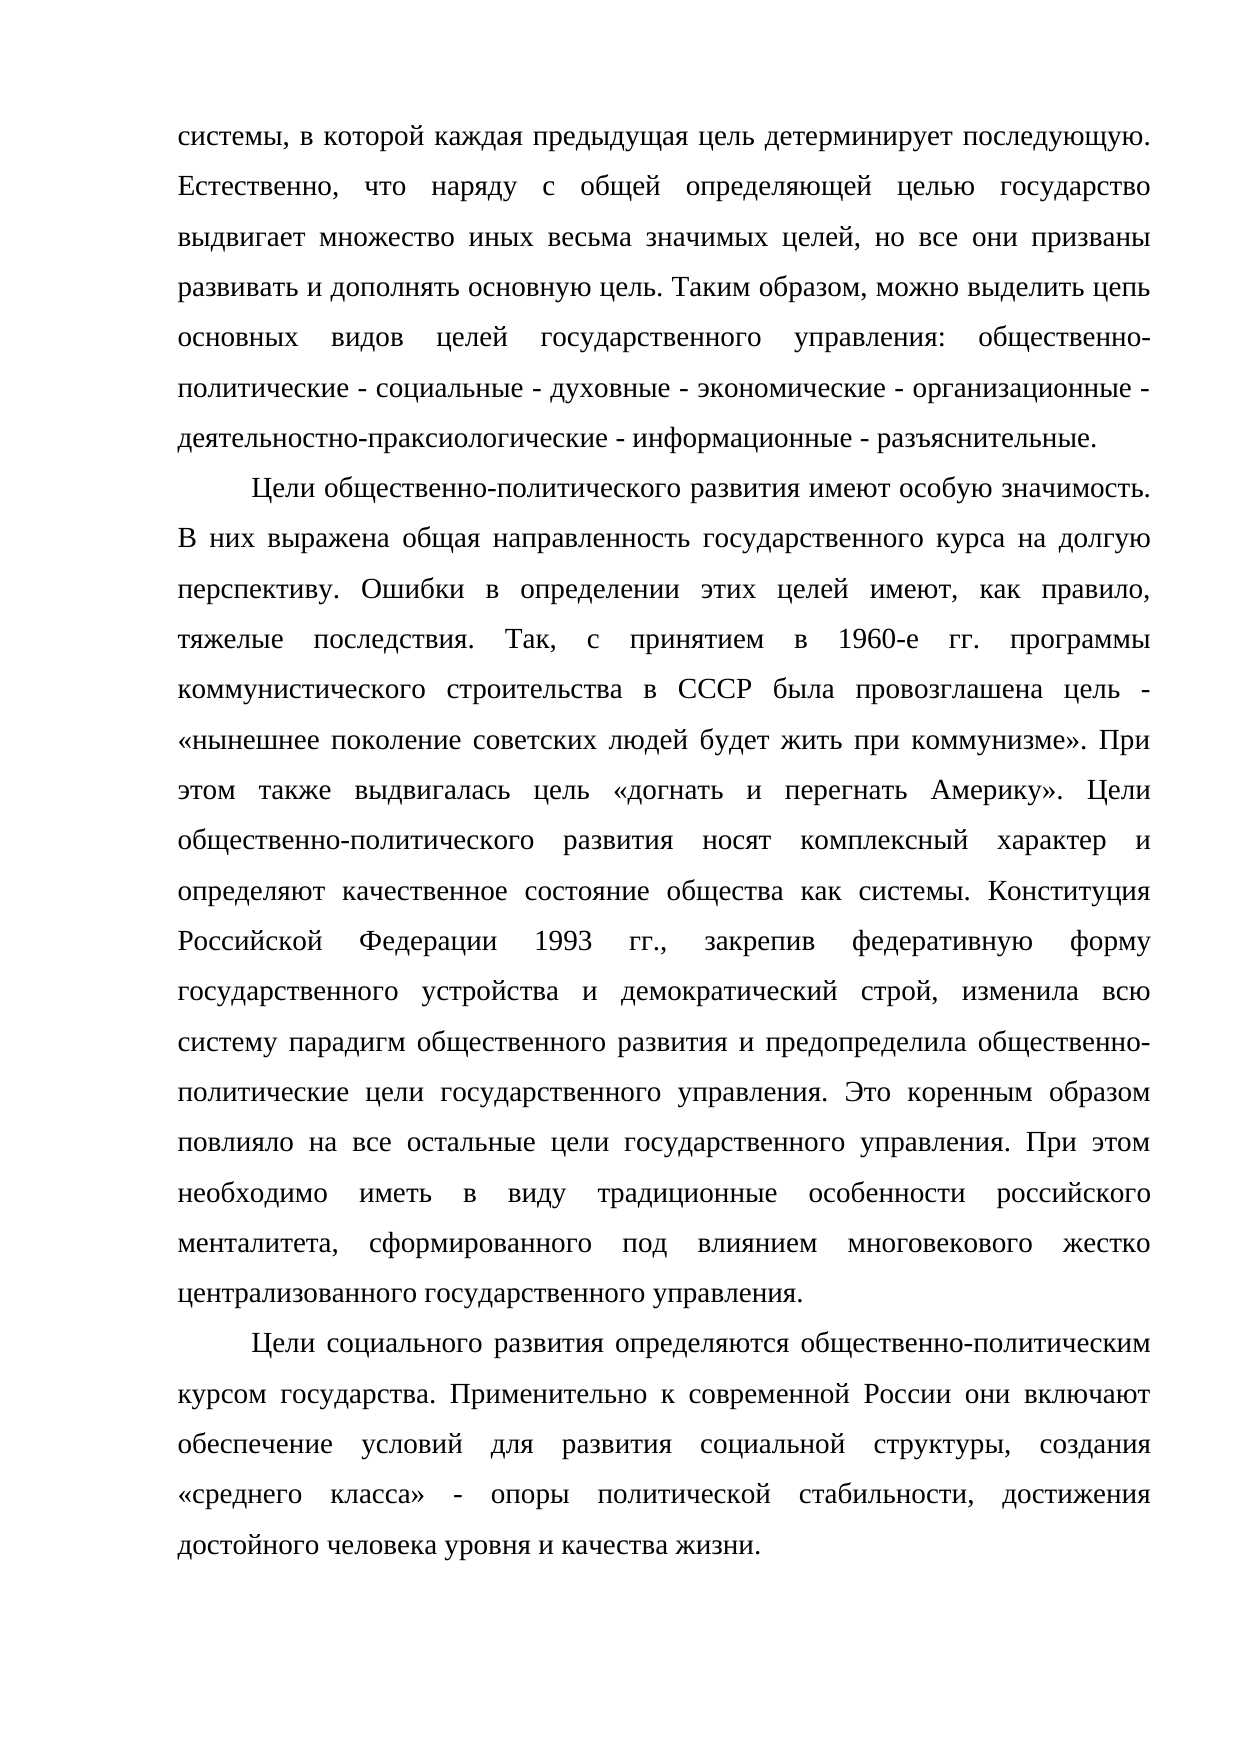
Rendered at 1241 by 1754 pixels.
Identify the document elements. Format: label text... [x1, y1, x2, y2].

text Цели социального развития определяются общественно-политическим курсом государства. Применительно к современной России они включают обеспечение условий для развития социальной структуры, создания «среднего класса» - опоры политической стабильности, достижения достойного человека уровня и качества жизни. [177, 1326, 1152, 1560]
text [177, 118, 1152, 453]
text Цели общественно-политического развития имеют особую значимость. В них выражена общая направленность государственного курса на долгую перспективу. Ошибки в определении этих целей имеют, как правило, тяжелые последствия. Так, с принятием в 1960-е гг. программы коммунистического строительства в СССР была провозглашена цель - «нынешнее поколение советских людей будет жить при коммунизме». При этом также выдвигалась цель «догнать и перегнать Америку». Цели общественно-политического развития носят комплексный характер и определяют качественное состояние общества как системы. Конституция Российской Федерации 1993 гг., закрепив федеративную форму государственного устройства и демократический строй, изменила всю систему парадигм общественного развития и предопределила общественно-политические цели государственного управления. Это коренным образом повлияло на все остальные цели государственного управления. При этом необходимо иметь в виду традиционные особенности российского менталитета, сформированного под влиянием многовекового жестко централизованного государственного управления. [177, 470, 1152, 1309]
